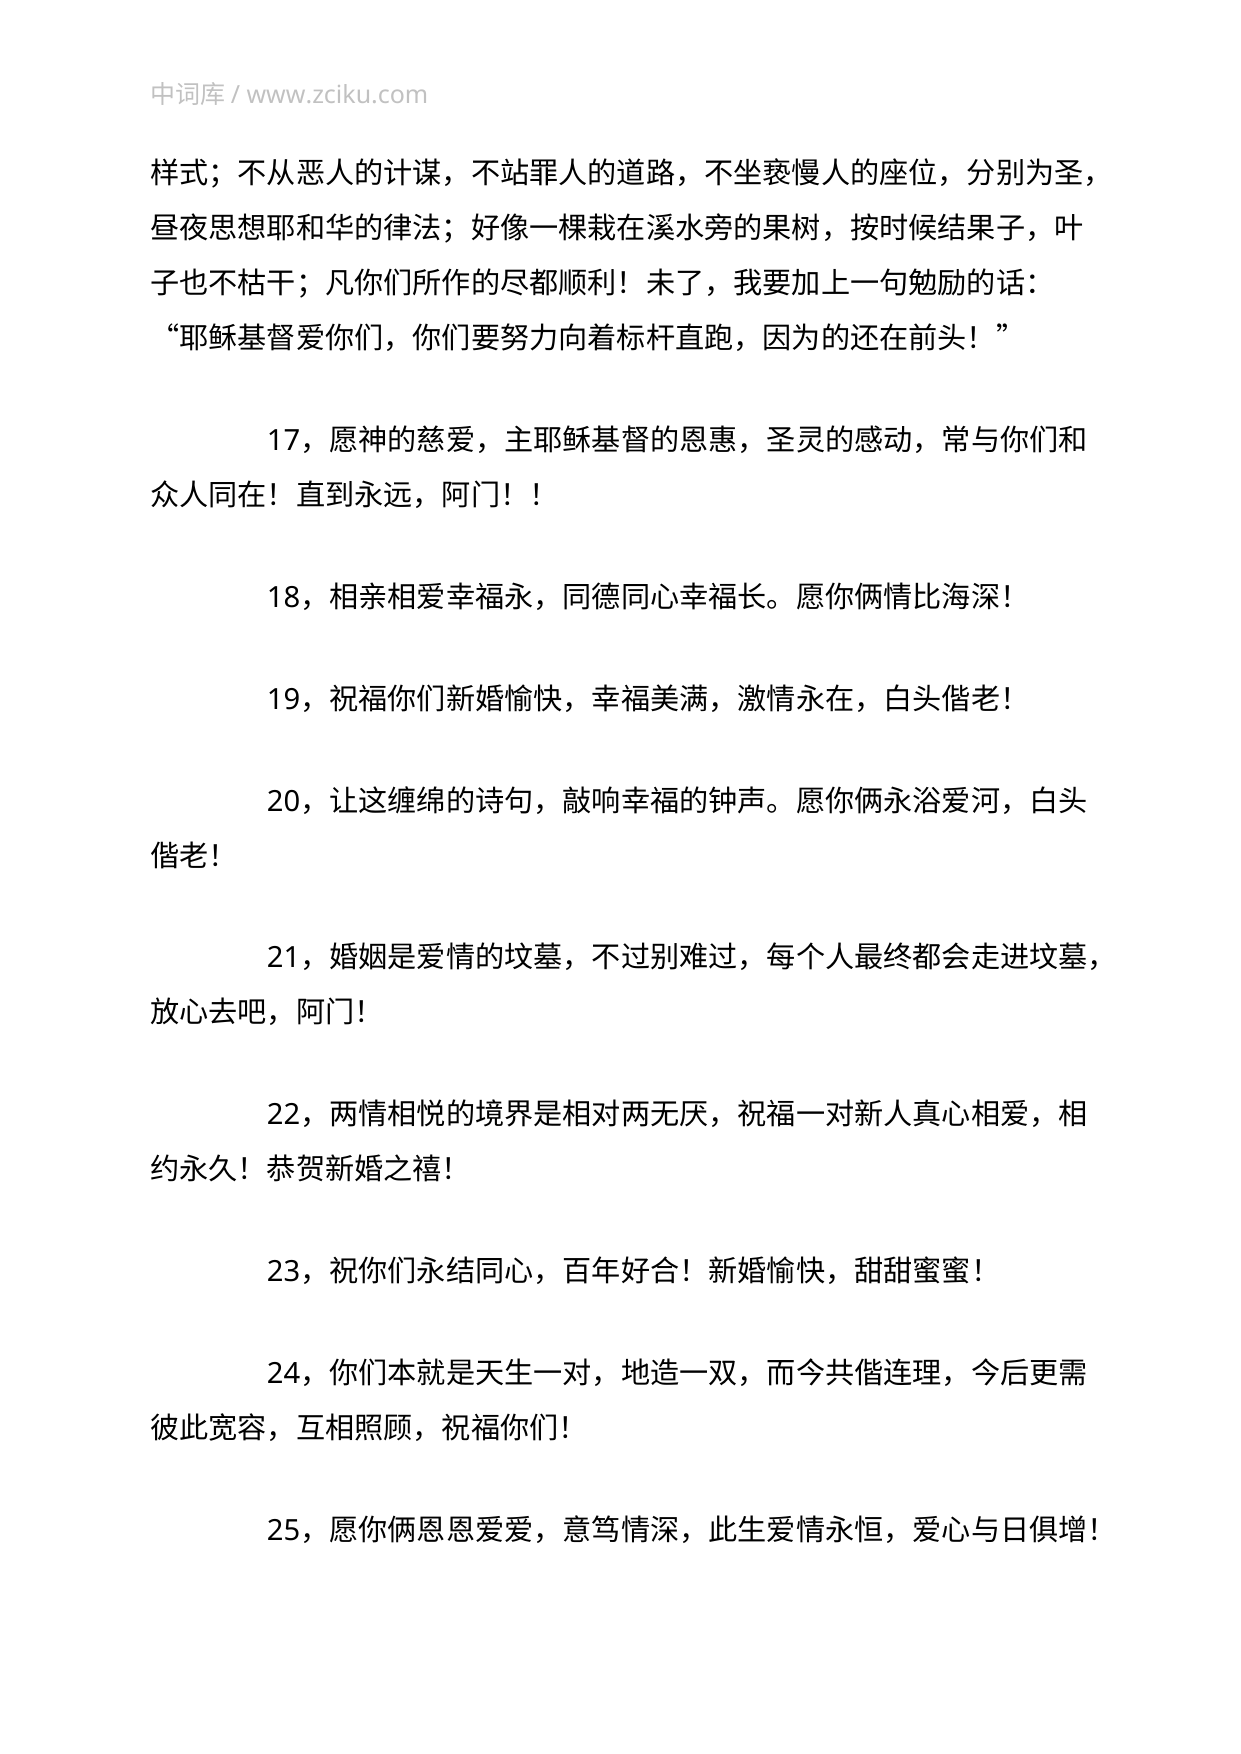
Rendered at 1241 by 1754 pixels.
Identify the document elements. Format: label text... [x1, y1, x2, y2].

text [150, 150, 1090, 357]
text 19，祝福你们新婚愉快，幸福美满，激情永在，白头偕老！ [150, 675, 1090, 718]
text 25，愿你俩恩恩爱爱，意笃情深，此生爱情永恒，爱心与日俱增！ [150, 1506, 1090, 1549]
text 20，让这缠绵的诗句，敲响幸福的钟声。愿你俩永浴爱河，白头偕老！ [150, 777, 1090, 874]
text 21，婚姻是爱情的坟墓，不过别难过，每个人最终都会走进坟墓，放心去吧，阿门！ [150, 934, 1090, 1031]
text 23，祝你们永结同心，百年好合！新婚愉快，甜甜蜜蜜！ [150, 1247, 1090, 1290]
text 24，你们本就是天生一对，地造一双，而今共偕连理，今后更需彼此宽容，互相照顾，祝福你们！ [150, 1349, 1090, 1447]
text 18，相亲相爱幸福永，同德同心幸福长。愿你俩情比海深！ [150, 573, 1090, 616]
text 17，愿神的慈爱，主耶稣基督的恩惠，圣灵的感动，常与你们和众人同在！直到永远，阿门！！ [150, 416, 1090, 514]
text 22，两情相悦的境界是相对两无厌，祝福一对新人真心相爱，相约永久！恭贺新婚之禧！ [150, 1091, 1090, 1188]
